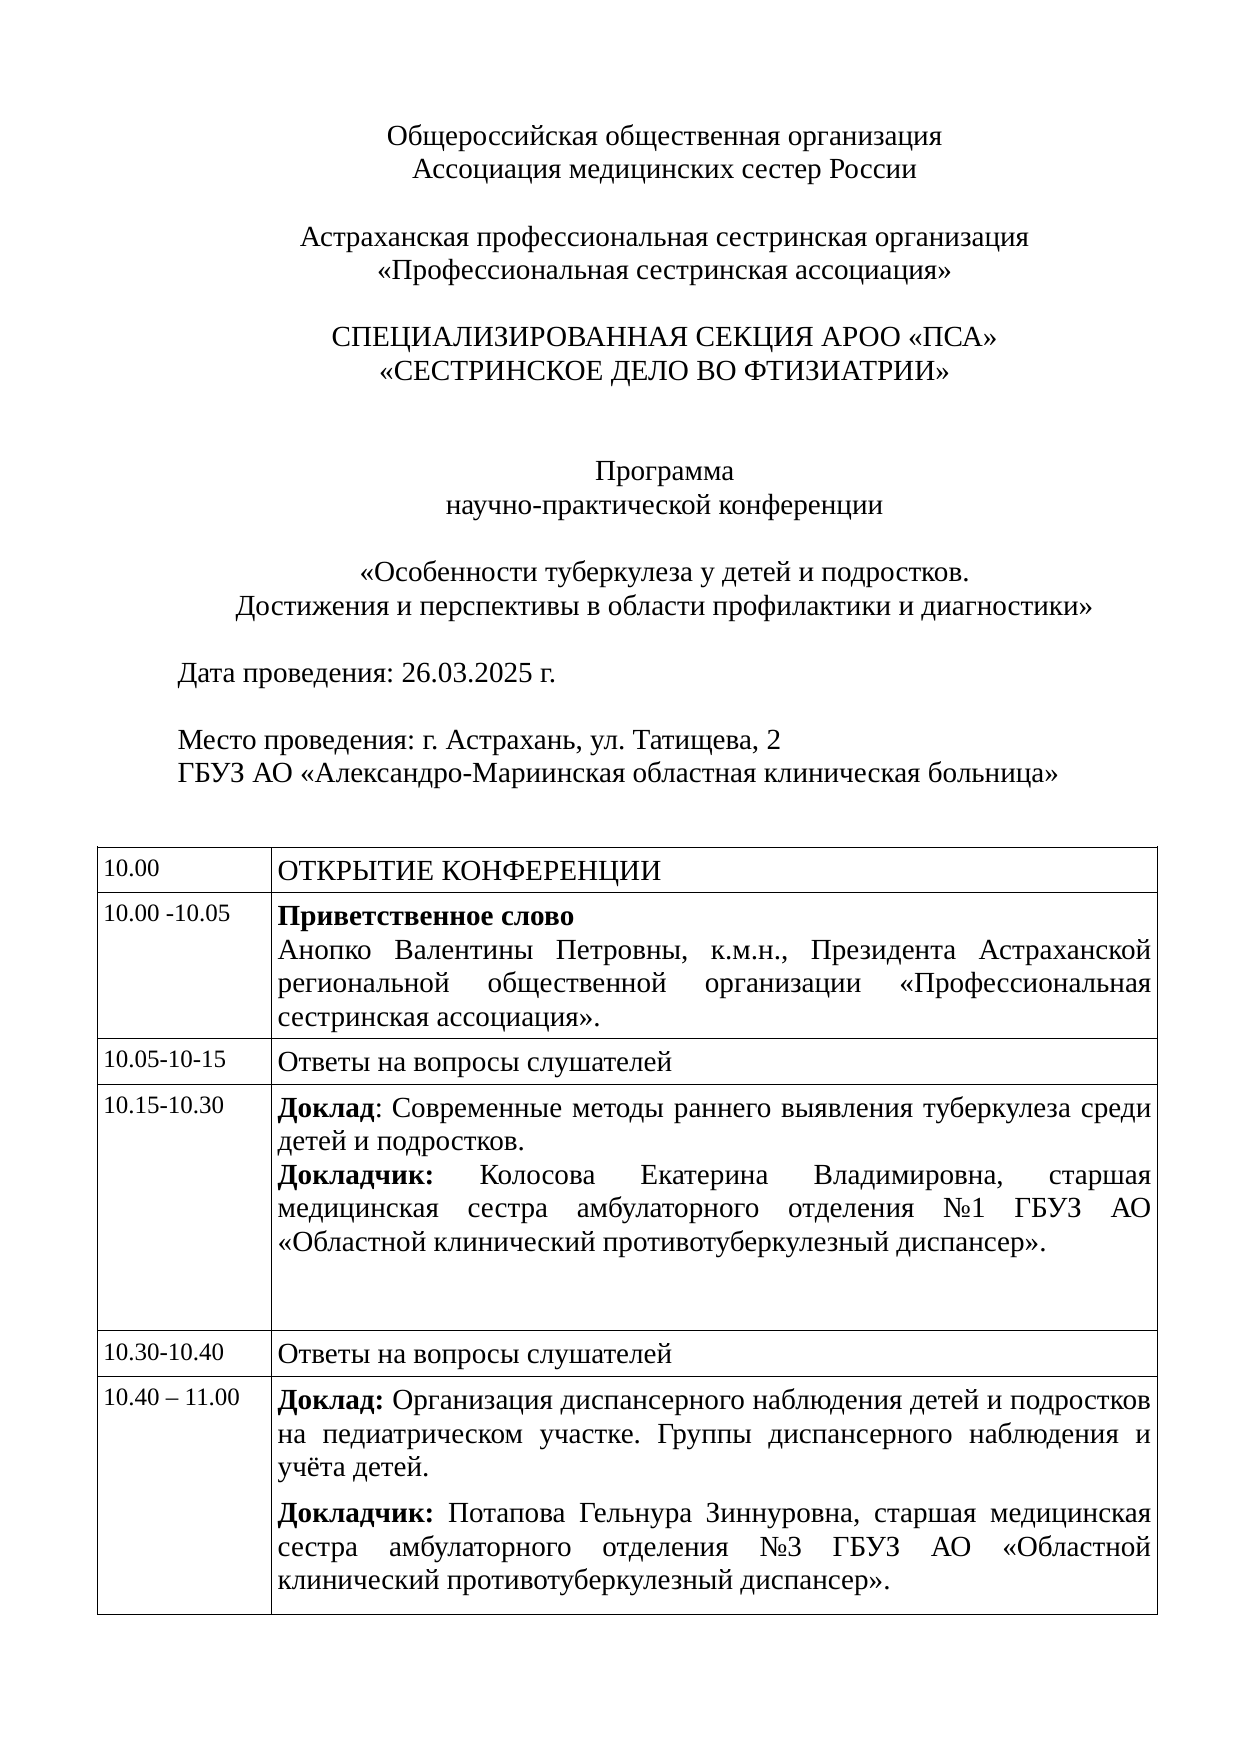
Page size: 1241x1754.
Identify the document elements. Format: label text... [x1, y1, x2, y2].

text Дата проведения: 26.03.2025 г. [177, 655, 1152, 688]
table_cell 10.15-10.30 [98, 1085, 271, 1330]
text научно-практической конференции [177, 487, 1152, 521]
table_cell 10.05-10-15 [98, 1039, 271, 1084]
table_cell 10.30-10.40 [98, 1331, 271, 1376]
table_header ОТКРЫТИЕ КОНФЕРЕНЦИИ [272, 848, 1157, 892]
table_cell Ответы на вопросы слушателей [272, 1331, 1157, 1376]
text Достижения и перспективы в области профилактики и диагностики» [177, 588, 1152, 621]
text Астраханская профессиональная сестринская организация [177, 219, 1152, 252]
text Место проведения: г. Астрахань, ул. Татищева, 2 [177, 722, 1152, 755]
table_cell 10.00 -10.05 [98, 893, 271, 1038]
text «Особенности туберкулеза у детей и подростков. [177, 554, 1152, 588]
table_cell Ответы на вопросы слушателей [272, 1039, 1157, 1084]
text «СЕСТРИНСКОЕ ДЕЛО ВО ФТИЗИАТРИИ» [177, 353, 1152, 386]
text Общероссийская общественная организация [177, 118, 1152, 152]
table_cell 10.40 – 11.00 [98, 1377, 271, 1614]
text СПЕЦИАЛИЗИРОВАННАЯ СЕКЦИЯ АРОО «ПСА» [177, 319, 1152, 353]
text ГБУЗ АО «Александро-Мариинская областная клиническая больница» [177, 755, 1152, 789]
text «Профессиональная сестринская ассоциация» [177, 252, 1152, 286]
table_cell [272, 1377, 1157, 1614]
text Ассоциация медицинских сестер России [177, 152, 1152, 185]
text Программа [177, 453, 1152, 487]
table_cell Приветственное слово Анопко Валентины Петровны, к.м.н., Президента Астраханской региональной общественной организации «Профессиональная сестринская ассоциация». [272, 893, 1157, 1038]
table_cell Доклад: Современные методы раннего выявления туберкулеза среди детей и подростков. Докладчик: Колосова Екатерина Владимировна, старшая медицинская сестра амбулаторного отделения №1 ГБУЗ АО «Областной клинический противотуберкулезный диспансер». [272, 1085, 1157, 1330]
table_header 10.00 [98, 848, 271, 892]
